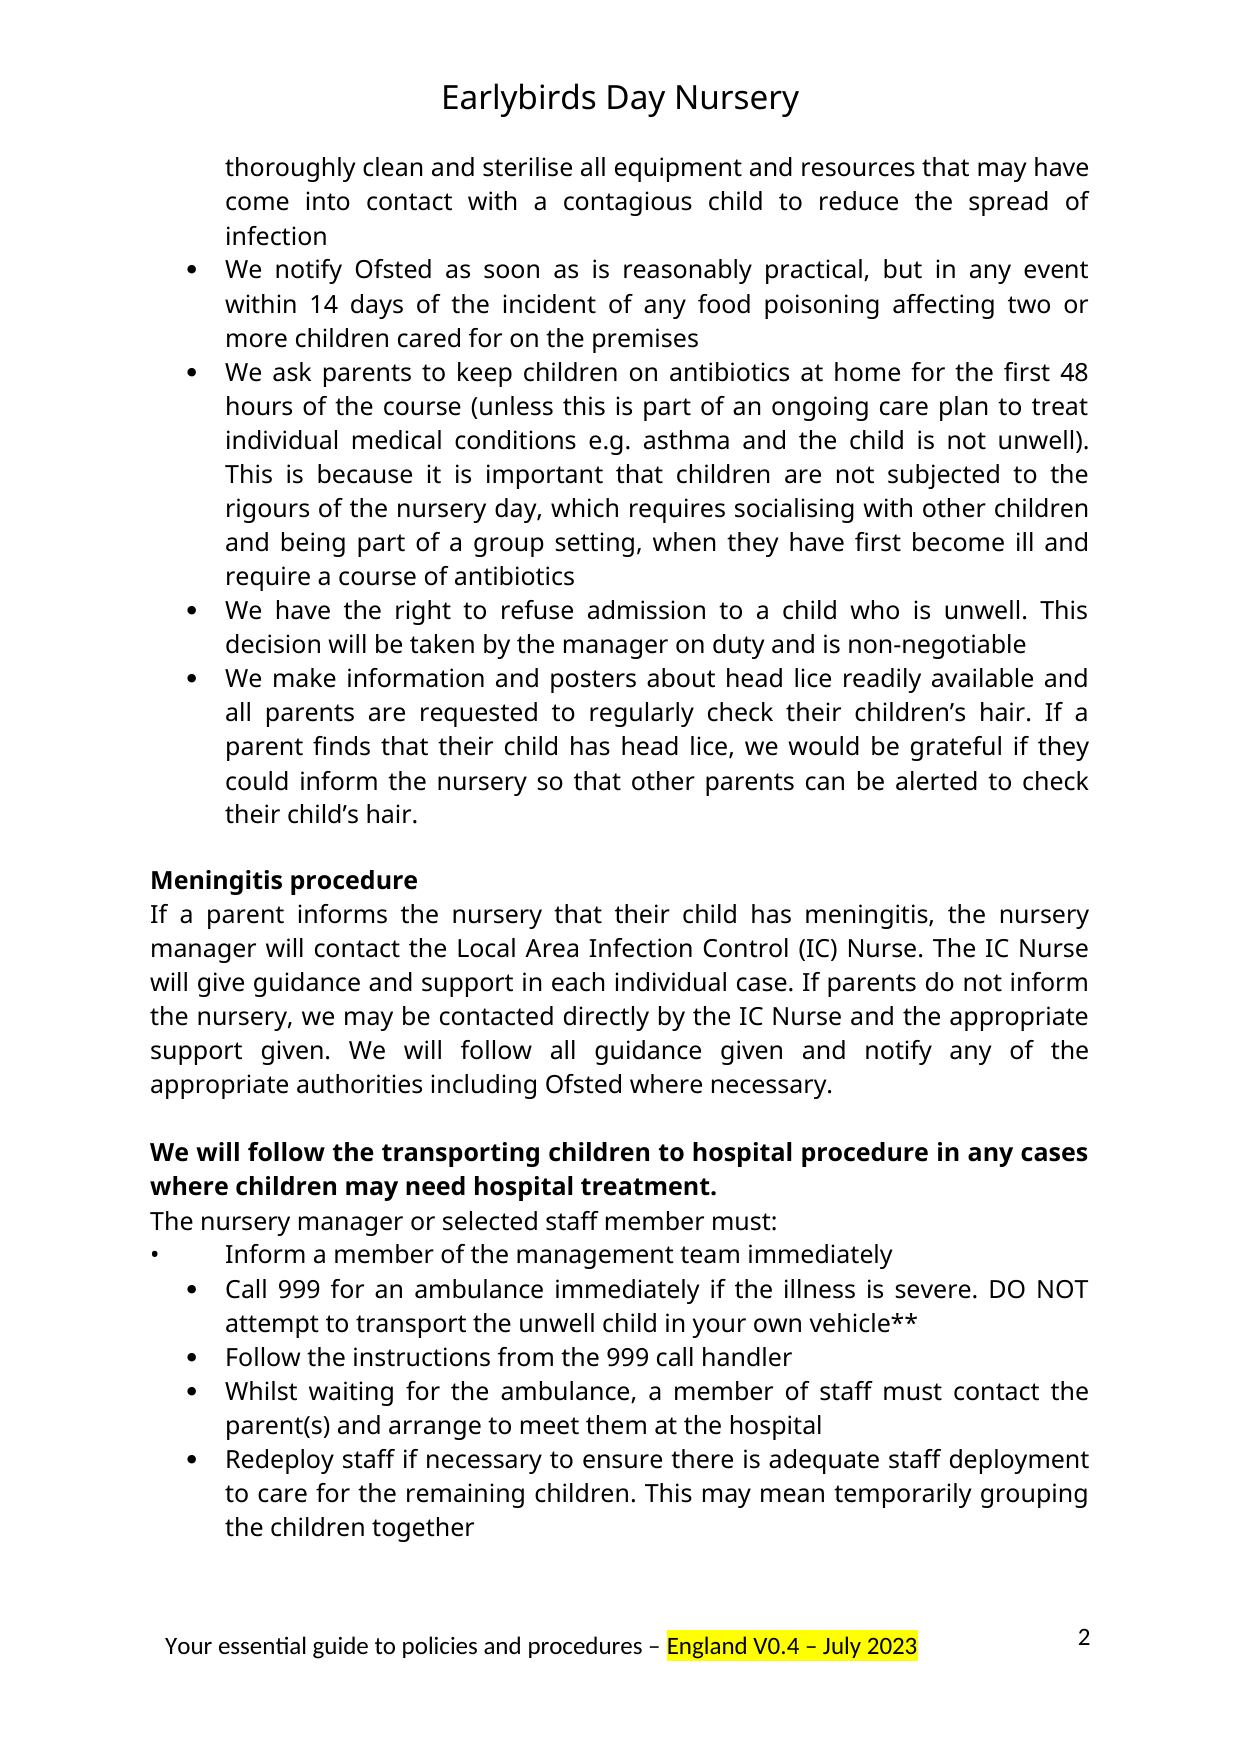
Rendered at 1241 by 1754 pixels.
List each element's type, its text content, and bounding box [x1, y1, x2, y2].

list Whilst waiting for the ambulance, a member of staff must contact the parent(s) and arrange to meet them at the hospital [187, 1373, 1090, 1442]
text If a parent informs the nursery that their child has meningitis, the nursery manager will contact the Local Area Infection Control (IC) Nurse. The IC Nurse will give guidance and support in each individual case. If parents do not inform the nursery, we may be contacted directly by the IC Nurse and the appropriate support given. We will follow all guidance given and notify any of the appropriate authorities including Ofsted where necessary. [150, 897, 1090, 1101]
list Redeploy staff if necessary to ensure there is adequate staff deployment to care for the remaining children. This may mean temporarily grouping the children together [187, 1442, 1090, 1544]
list We notify Ofsted as soon as is reasonably practical, but in any event within 14 days of the incident of any food poisoning affecting two or more children cared for on the premises [187, 252, 1090, 354]
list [187, 150, 1090, 252]
list Follow the instructions from the 999 call handler [187, 1339, 1090, 1373]
text We will follow the transporting children to hospital procedure in any cases where children may need hospital treatment. [150, 1135, 1090, 1203]
list We make information and posters about head lice readily available and all parents are requested to regularly check their children’s hair. If a parent finds that their child has head lice, we would be grateful if they could inform the nursery so that other parents can be alerted to check their child’s hair. [187, 661, 1090, 831]
text The nursery manager or selected staff member must: [150, 1203, 1090, 1237]
list Call 999 for an ambulance immediately if the illness is severe. DO NOT attempt to transport the unwell child in your own vehicle** [187, 1271, 1090, 1339]
text • Inform a member of the management team immediately [150, 1237, 1090, 1271]
text Meningitis procedure [150, 862, 1090, 897]
list We have the right to refuse admission to a child who is unwell. This decision will be taken by the manager on duty and is non-negotiable [187, 593, 1090, 661]
list We ask parents to keep children on antibiotics at home for the first 48 hours of the course (unless this is part of an ongoing care plan to treat individual medical conditions e.g. asthma and the child is not unwell). This is because it is important that children are not subjected to the rigours of the nursery day, which requires socialising with other children and being part of a group setting, when they have first become ill and require a course of antibiotics [187, 354, 1090, 593]
